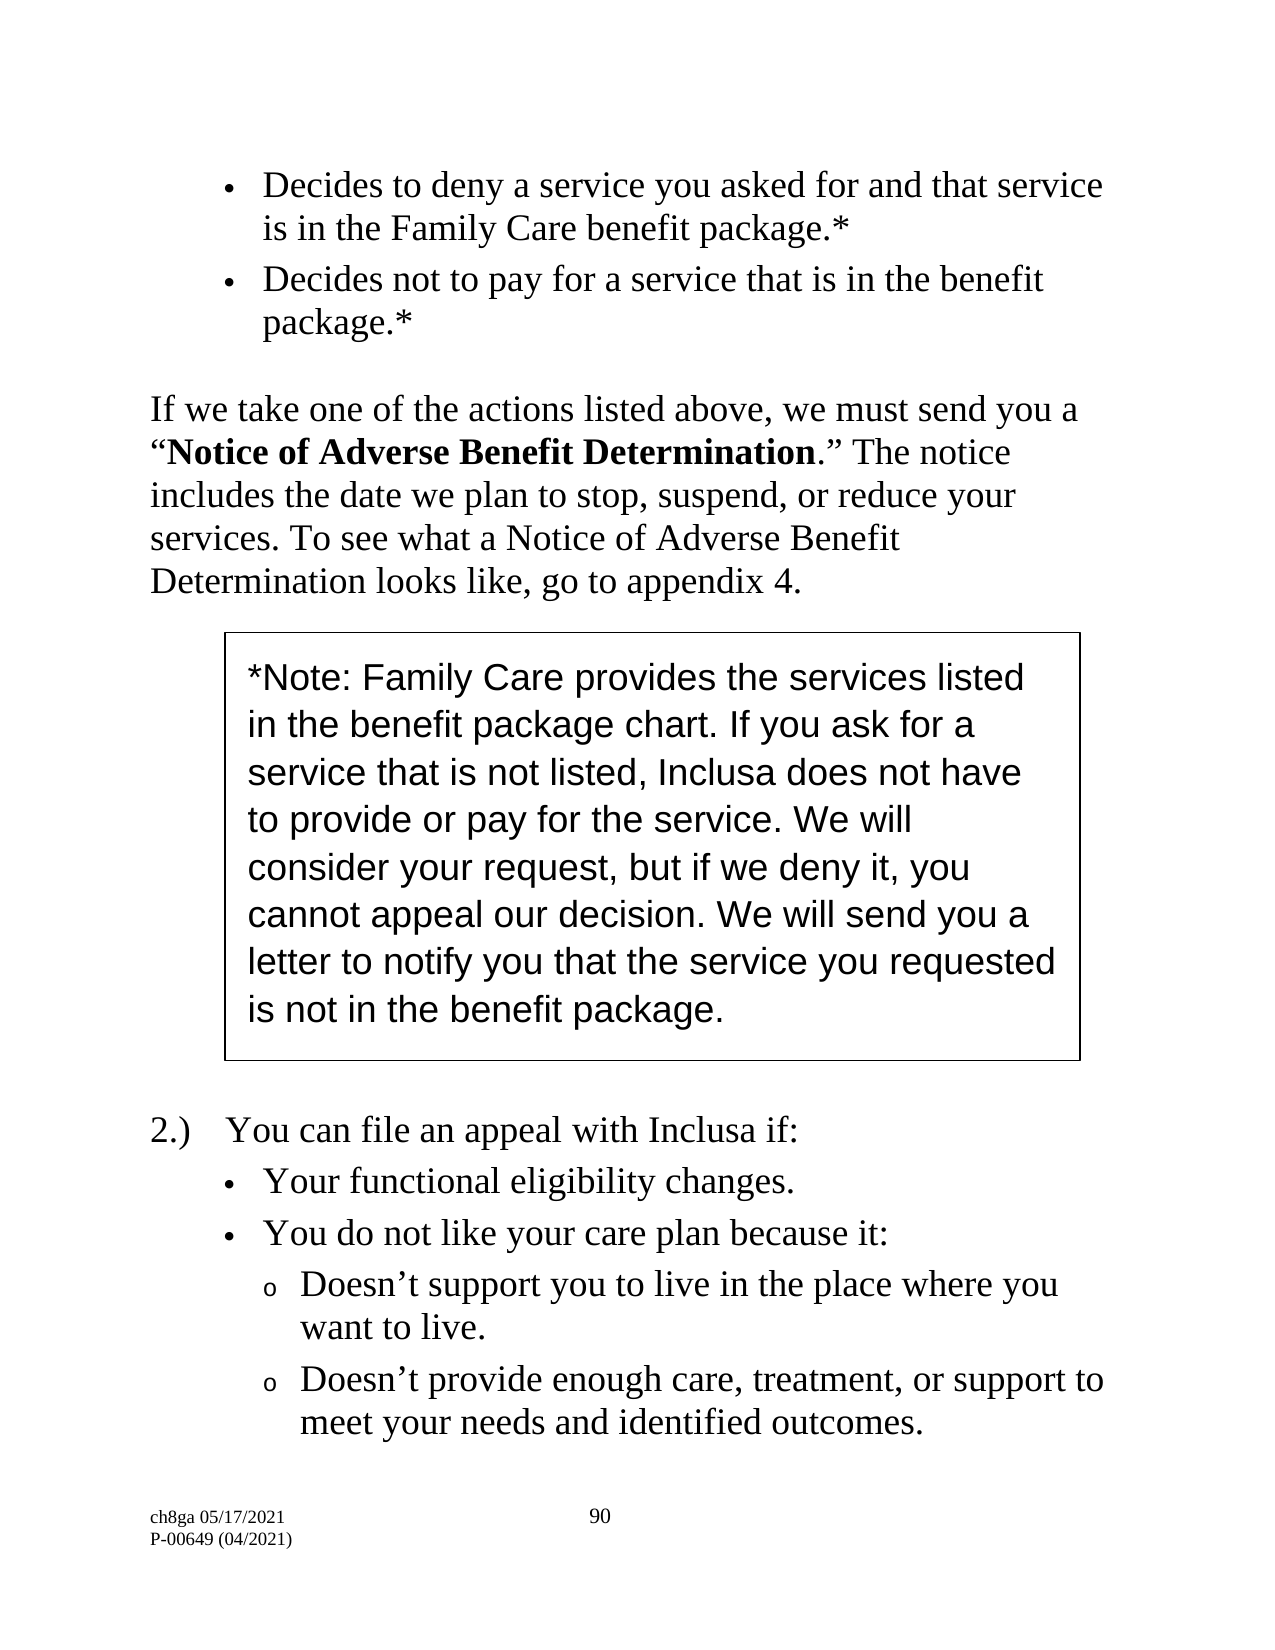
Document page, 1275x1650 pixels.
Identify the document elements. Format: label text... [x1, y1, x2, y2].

list Doesn’t support you to live in the place where you want to live. [262, 1261, 1125, 1348]
list Doesn’t provide enough care, treatment, or support to meet your needs and identified outcomes. [262, 1356, 1125, 1442]
list Your functional eligibility changes. [225, 1158, 1125, 1202]
list You can file an appeal with Inclusa if: [150, 1107, 1125, 1150]
list Decides not to pay for a service that is in the benefit package.* [225, 257, 1125, 343]
list You do not like your care plan because it: [225, 1210, 1125, 1253]
text If we take one of the actions listed above, we must send you a “Notice of Adverse Benefit Determination.” The notice includes the date we plan to stop, suspend, or reduce your services. To see what a Notice of Adverse Benefit Determination looks like, go to appendix 4. [150, 386, 1125, 602]
list Decides to deny a service you asked for and that service is in the Family Care benefit package.* [225, 162, 1125, 248]
